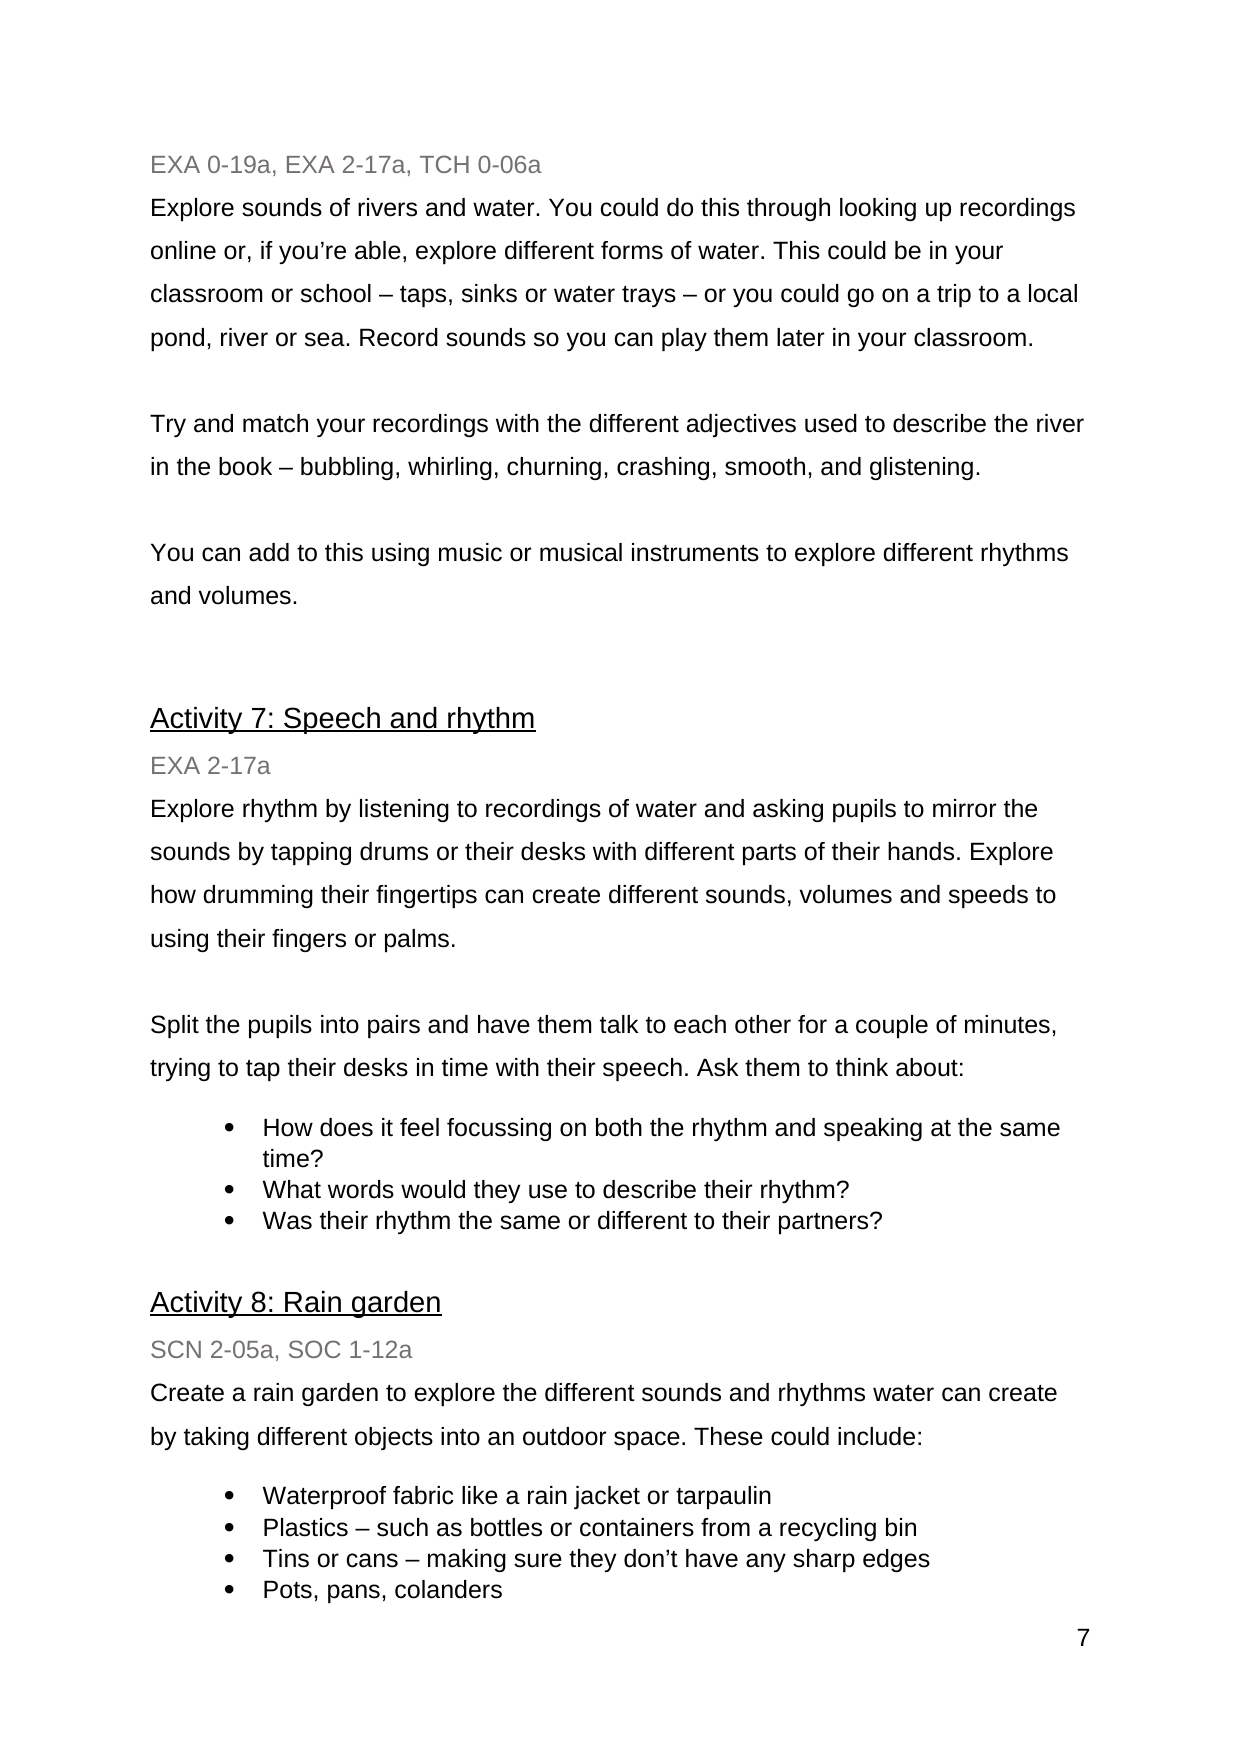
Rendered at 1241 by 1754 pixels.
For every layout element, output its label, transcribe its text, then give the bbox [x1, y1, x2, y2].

list Plastics – such as bottles or containers from a recycling bin [225, 1512, 1090, 1541]
subtitle Activity 7: Speech and rhythm [150, 701, 1090, 734]
list How does it feel focussing on both the rhythm and speaking at the same time? [225, 1113, 1090, 1173]
list Was their rhythm the same or different to their partners? [225, 1206, 1090, 1266]
text EXA 0-19a, EXA 2-17a, TCH 0-06a Explore sounds of rivers and water. You could do this through looking up recordings online or, if you’re able, explore different forms of water. This could be in your classroom or school – taps, sinks or water trays – or you could go on a trip to a local pond, river or sea. Record sounds so you can play them later in your classroom. Try and match your recordings with the different adjectives used to describe the river in the book – bubbling, whirling, churning, crashing, smooth, and glistening. You can add to this using music or musical instruments to explore different rhythms and volumes. [150, 150, 1090, 610]
subtitle Activity 8: Rain garden [150, 1285, 1090, 1318]
list What words would they use to describe their rhythm? [225, 1175, 1090, 1204]
list Pots, pans, colanders [225, 1575, 1090, 1604]
list Tins or cans – making sure they don’t have any sharp edges [225, 1544, 1090, 1572]
text SCN 2-05a, SOC 1-12a Create a rain garden to explore the different sounds and rhythms water can create by taking different objects into an outdoor space. These could include: [150, 1335, 1090, 1450]
list Waterproof fabric like a rain jacket or tarpaulin [225, 1481, 1090, 1510]
text EXA 2-17a Explore rhythm by listening to recordings of water and asking pupils to mirror the sounds by tapping drums or their desks with different parts of their hands. Explore how drumming their fingertips can create different sounds, volumes and speeds to using their fingers or palms. Split the pupils into pairs and have them talk to each other for a couple of minutes, trying to tap their desks in time with their speech. Ask them to think about: [150, 751, 1090, 1082]
